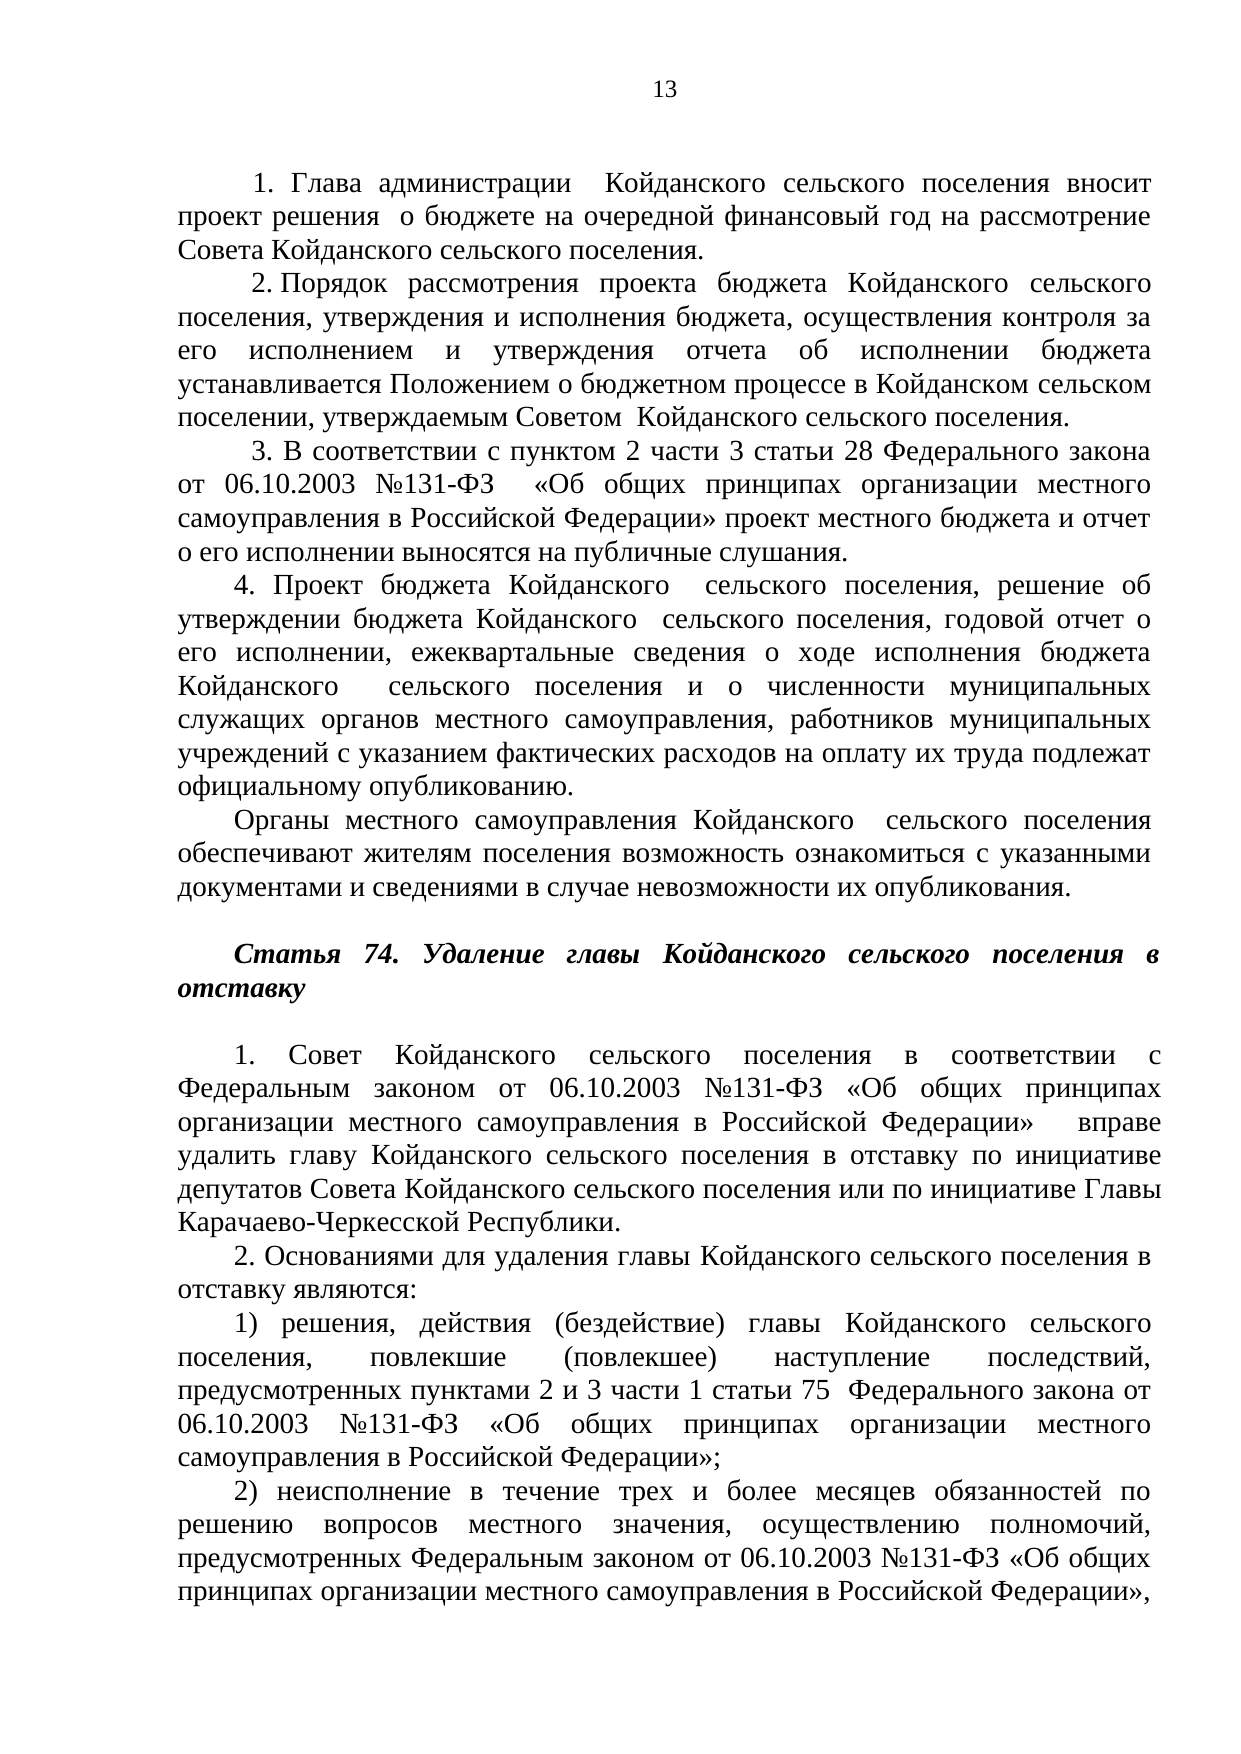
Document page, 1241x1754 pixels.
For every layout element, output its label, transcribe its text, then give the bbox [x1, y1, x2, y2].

text 1. Глава администрации Койданского сельского поселения вносит проект решения о бюджете на очередной финансовый год на рассмотрение Совета Койданского сельского поселения. [177, 165, 1152, 265]
text 1. Совет Койданского сельского поселения в соответствии с Федеральным законом от 06.10.2003 №131-ФЗ «Об общих принципах организации местного самоуправления в Российской Федерации» вправе удалить главу Койданского сельского поселения в отставку по инициативе депутатов Совета Койданского сельского поселения или по инициативе Главы Карачаево-Черкесской Республики. [177, 1037, 1162, 1238]
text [177, 1473, 1152, 1607]
text Органы местного самоуправления Койданского сельского поселения обеспечивают жителям поселения возможность ознакомиться с указанными документами и сведениями в случае невозможности их опубликования. [177, 802, 1152, 903]
text 3. В соответствии с пунктом 2 части 3 статьи 28 Федерального закона от 06.10.2003 №131-ФЗ «Об общих принципах организации местного самоуправления в Российской Федерации» проект местного бюджета и отчет о его исполнении выносятся на публичные слушания. [177, 433, 1152, 567]
text 2. Основаниями для удаления главы Койданского сельского поселения в отставку являются: [177, 1238, 1152, 1305]
text 4. Проект бюджета Койданского сельского поселения, решение об утверждении бюджета Койданского сельского поселения, годовой отчет о его исполнении, ежеквартальные сведения о ходе исполнения бюджета Койданского сельского поселения и о численности муниципальных служащих органов местного самоуправления, работников муниципальных учреждений с указанием фактических расходов на оплату их труда подлежат официальному опубликованию. [177, 567, 1152, 802]
text Статья 74. Удаление главы Койданского сельского поселения в отставку [177, 936, 1162, 1003]
text 2. Порядок рассмотрения проекта бюджета Койданского сельского поселения, утверждения и исполнения бюджета, осуществления контроля за его исполнением и утверждения отчета об исполнении бюджета устанавливается Положением о бюджетном процессе в Койданском сельском поселении, утверждаемым Советом Койданского сельского поселения. [177, 265, 1152, 433]
text 1) решения, действия (бездействие) главы Койданского сельского поселения, повлекшие (повлекшее) наступление последствий, предусмотренных пунктами 2 и 3 части 1 статьи 75 Федерального закона от 06.10.2003 №131-ФЗ «Об общих принципах организации местного самоуправления в Российской Федерации»; [177, 1305, 1152, 1473]
